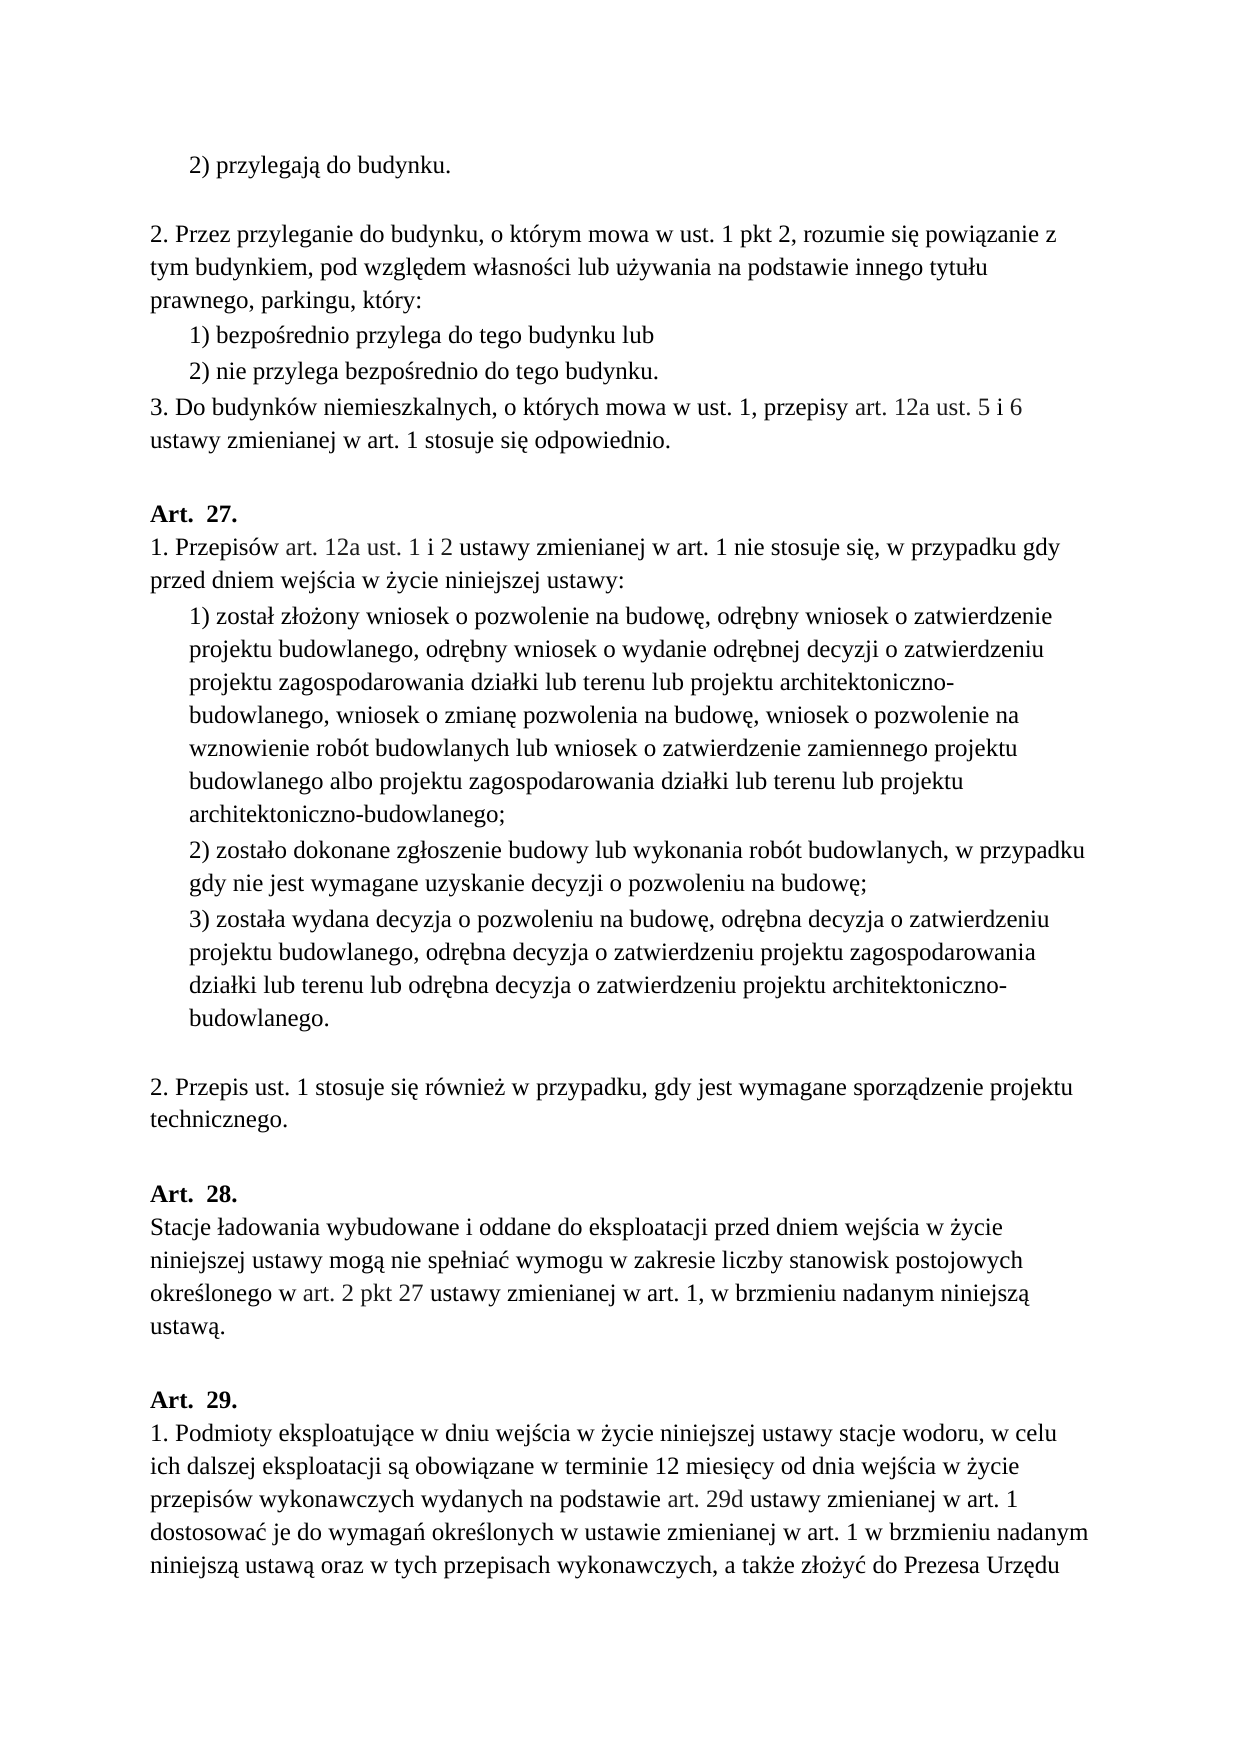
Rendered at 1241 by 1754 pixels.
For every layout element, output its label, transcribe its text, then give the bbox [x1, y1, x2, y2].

text Art. 29. [150, 1385, 1090, 1414]
text 2) nie przylega bezpośrednio do tego budynku. [189, 356, 1090, 385]
text 1. Przepisów art. 12a ust. 1 i 2 ustawy zmienianej w art. 1 nie stosuje się, w przypadku gdy przed dniem wejścia w życie niniejszej ustawy: [150, 532, 1090, 594]
text 2) przylegają do budynku. [189, 150, 1090, 179]
text 2) zostało dokonane zgłoszenie budowy lub wykonania robót budowlanych, w przypadku gdy nie jest wymagane uzyskanie decyzji o pozwoleniu na budowę; [189, 835, 1090, 897]
text Art. 28. [150, 1179, 1090, 1208]
text 2. Przepis ust. 1 stosuje się również w przypadku, gdy jest wymagane sporządzenie projektu technicznego. [150, 1072, 1090, 1133]
text 3) została wydana decyzja o pozwoleniu na budowę, odrębna decyzja o zatwierdzeniu projektu budowlanego, odrębna decyzja o zatwierdzeniu projektu zagospodarowania działki lub terenu lub odrębna decyzja o zatwierdzeniu projektu architektoniczno-budowlanego. [189, 904, 1090, 1032]
text 2. Przez przyleganie do budynku, o którym mowa w ust. 1 pkt 2, rozumie się powiązanie z tym budynkiem, pod względem własności lub używania na podstawie innego tytułu prawnego, parkingu, który: [150, 219, 1090, 313]
text Stacje ładowania wybudowane i oddane do eksploatacji przed dniem wejścia w życie niniejszej ustawy mogą nie spełniać wymogu w zakresie liczby stanowisk postojowych określonego w art. 2 pkt 27 ustawy zmienianej w art. 1, w brzmieniu nadanym niniejszą ustawą. [150, 1212, 1090, 1340]
text 1) bezpośrednio przylega do tego budynku lub [189, 321, 1090, 349]
text Art. 27. [150, 499, 1090, 528]
text 1) został złożony wniosek o pozwolenie na budowę, odrębny wniosek o zatwierdzenie projektu budowlanego, odrębny wniosek o wydanie odrębnej decyzji o zatwierdzeniu projektu zagospodarowania działki lub terenu lub projektu architektoniczno-budowlanego, wniosek o zmianę pozwolenia na budowę, wniosek o pozwolenie na wznowienie robót budowlanych lub wniosek o zatwierdzenie zamiennego projektu budowlanego albo projektu zagospodarowania działki lub terenu lub projektu architektoniczno-budowlanego; [189, 601, 1090, 828]
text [150, 1418, 1090, 1579]
text 3. Do budynków niemieszkalnych, o których mowa w ust. 1, przepisy art. 12a ust. 5 i 6 ustawy zmienianej w art. 1 stosuje się odpowiednio. [150, 392, 1090, 454]
